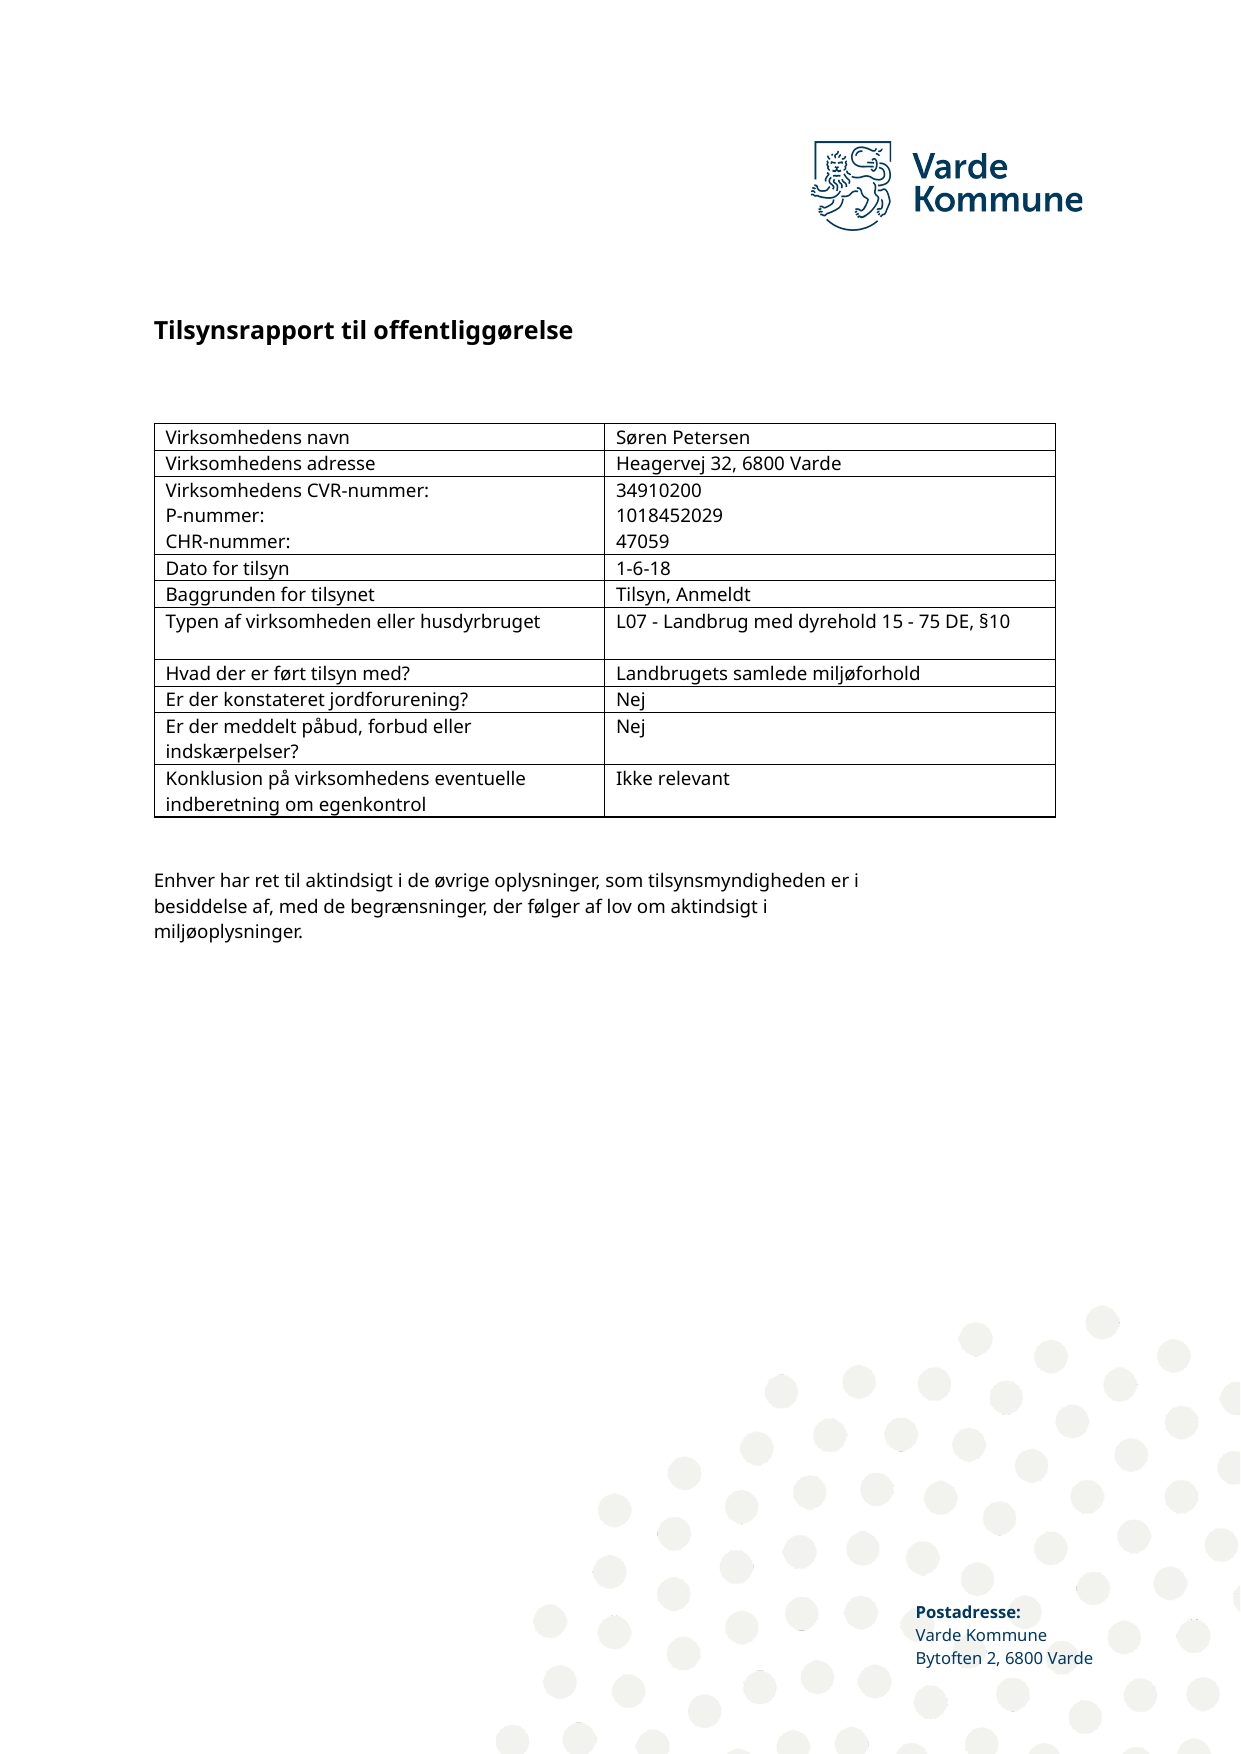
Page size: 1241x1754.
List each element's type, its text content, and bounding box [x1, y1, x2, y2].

table_header Virksomhedens navn [155, 424, 604, 450]
picture [496, 1305, 1241, 1754]
table_cell 1-6-18 [605, 555, 1055, 580]
table_cell Nej [605, 687, 1055, 712]
table_cell Er der konstateret jordforurening? [155, 687, 604, 712]
table_cell Baggrunden for tilsynet [155, 581, 604, 607]
table_cell Landbrugets samlede miljøforhold [605, 660, 1055, 686]
table_cell Tilsyn, Anmeldt [605, 581, 1055, 607]
table_cell Virksomhedens adresse [155, 451, 604, 476]
picture [810, 141, 1083, 231]
table_header Søren Petersen [605, 424, 1055, 450]
text Tilsynsrapport til offentliggørelse [153, 313, 874, 347]
text Enhver har ret til aktindsigt i de øvrige oplysninger, som tilsynsmyndigheden er i besiddelse af, med de begrænsninger, der følger af lov om aktindsigt i miljøoplysninger. [153, 867, 874, 944]
table_cell Dato for tilsyn [155, 555, 604, 580]
table_cell Hvad der er ført tilsyn med? [155, 660, 604, 686]
table_cell Konklusion på virksomhedens eventuelle indberetning om egenkontrol [155, 765, 604, 816]
table_cell Er der meddelt påbud, forbud eller indskærpelser? [155, 713, 604, 764]
table_cell Ikke relevant [605, 765, 1055, 816]
table_cell Typen af virksomheden eller husdyrbruget [155, 608, 604, 659]
table_cell L07 - Landbrug med dyrehold 15 - 75 DE, §10 [605, 608, 1055, 659]
table_cell Virksomhedens CVR-nummer: P-nummer: CHR-nummer: [155, 477, 604, 554]
table_cell 34910200 1018452029 47059 [605, 477, 1055, 554]
table_cell Heagervej 32, 6800 Varde [605, 451, 1055, 476]
table_cell Nej [605, 713, 1055, 764]
